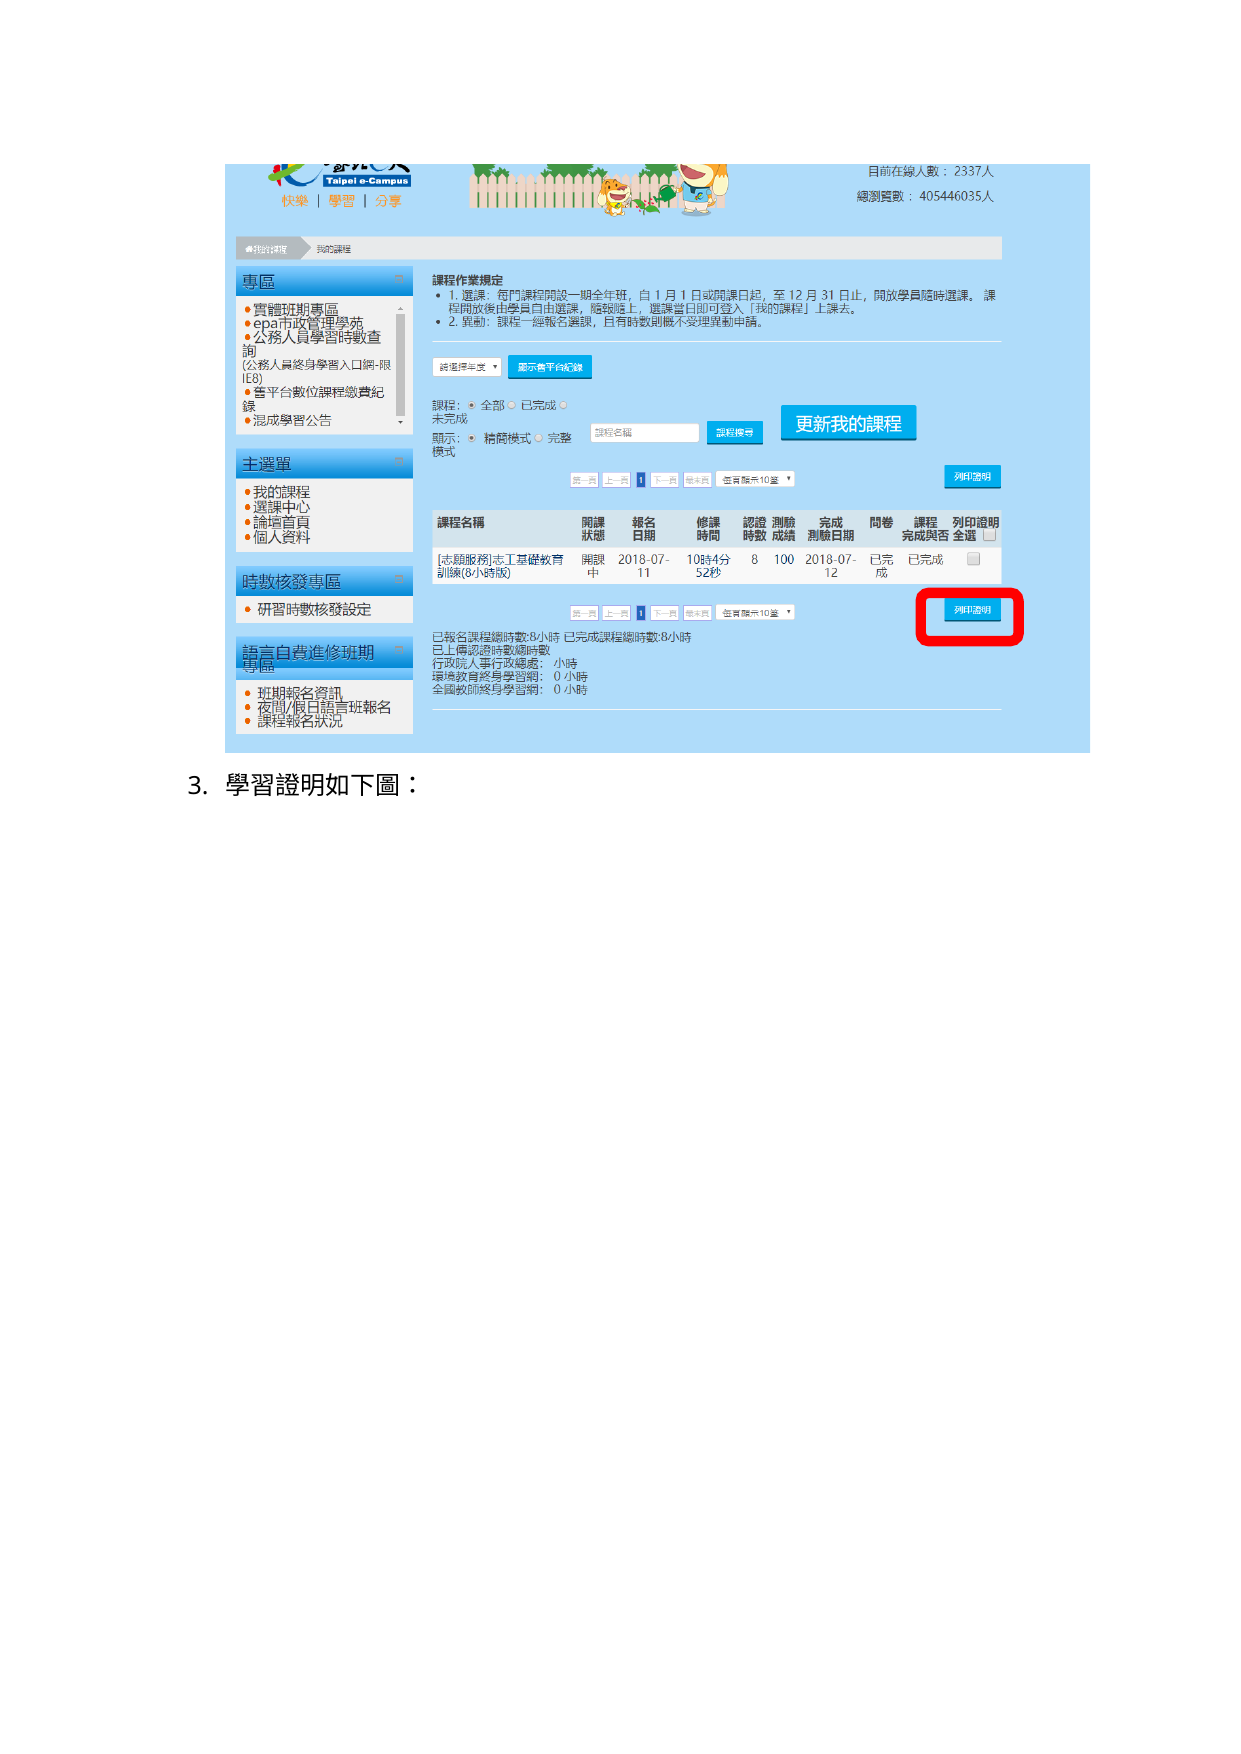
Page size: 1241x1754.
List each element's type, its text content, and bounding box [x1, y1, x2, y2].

list 學習證明如下圖： [187, 764, 1053, 802]
picture [225, 164, 1091, 753]
